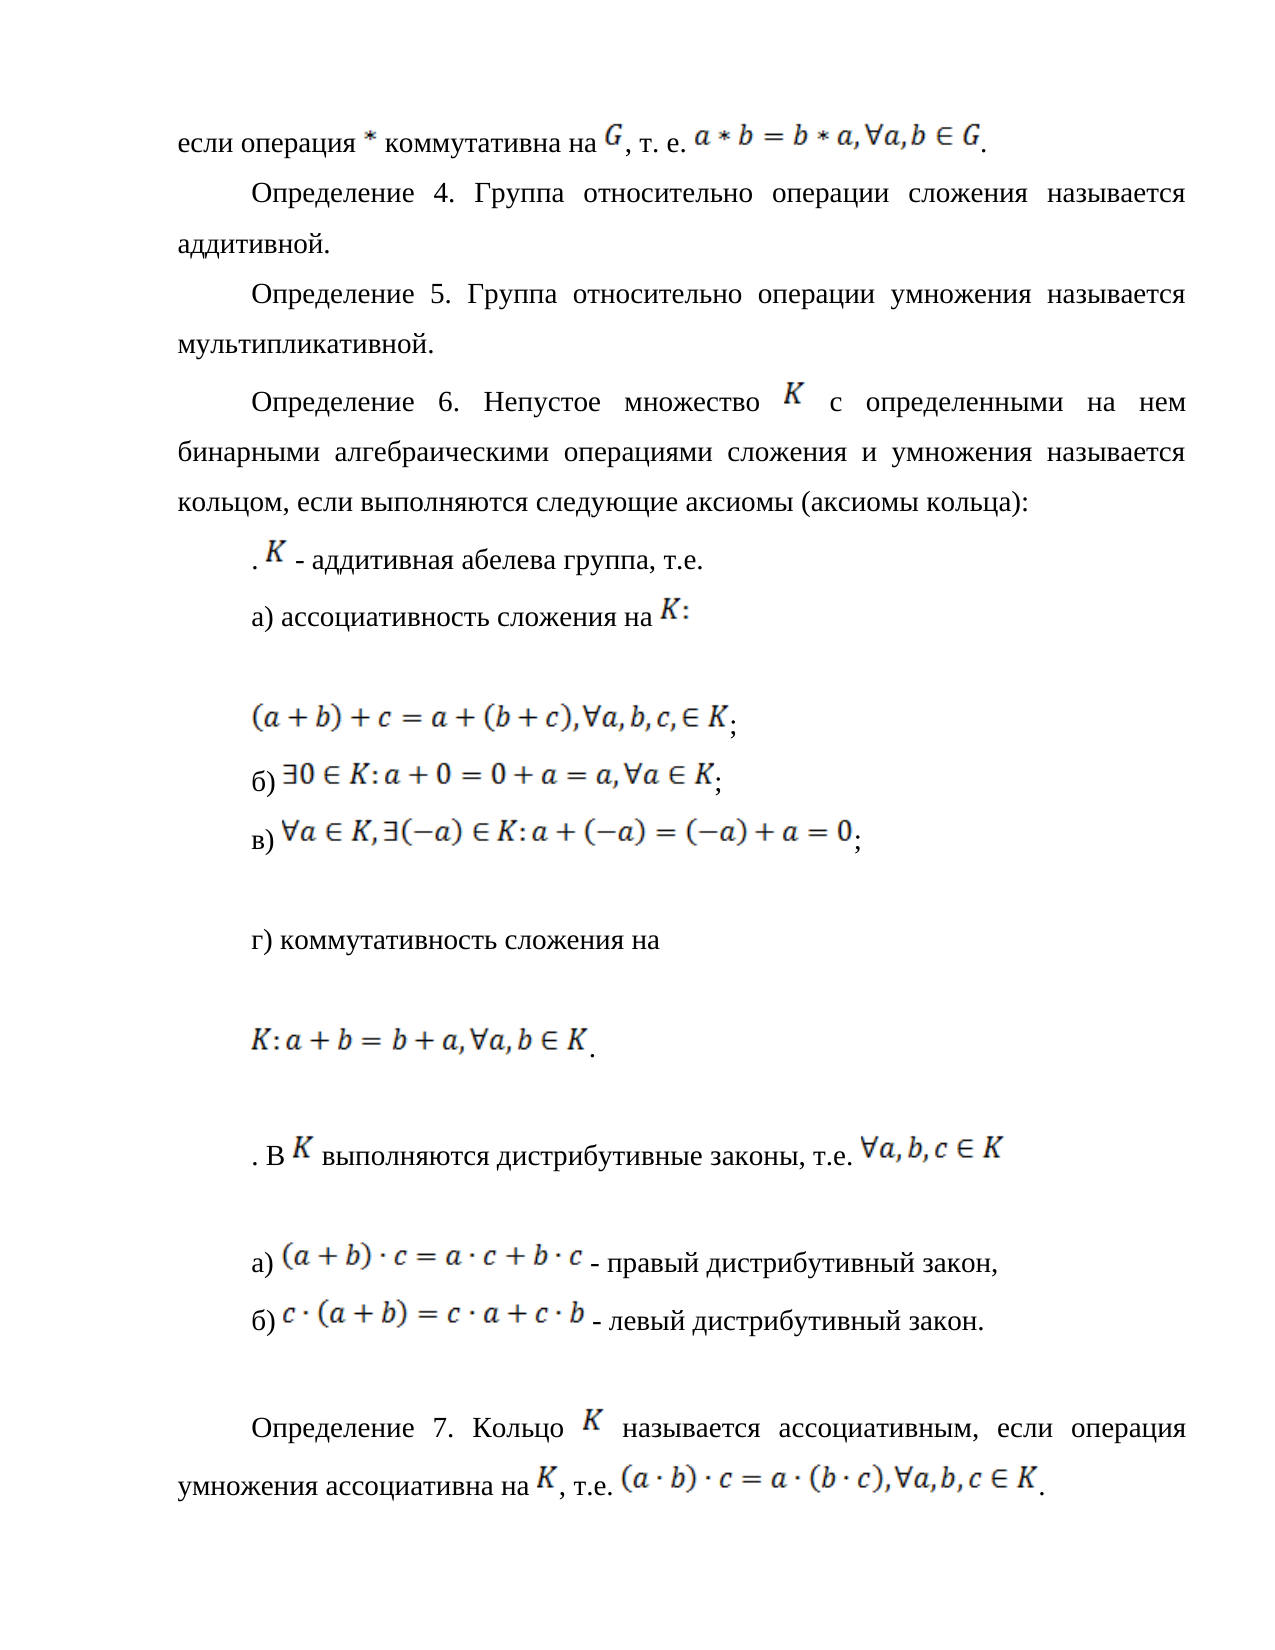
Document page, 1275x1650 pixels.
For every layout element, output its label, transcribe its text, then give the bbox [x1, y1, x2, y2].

picture [282, 757, 715, 792]
text Определение 5. Группа относительно операции умножения называется мультипликативной. [177, 276, 1186, 360]
picture [265, 534, 288, 570]
picture [251, 1023, 589, 1058]
picture [621, 1461, 1039, 1496]
picture [281, 814, 854, 849]
picture [363, 118, 378, 153]
picture [660, 592, 690, 627]
picture [282, 1295, 585, 1331]
picture [604, 118, 625, 153]
picture [536, 1461, 559, 1496]
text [177, 118, 1186, 159]
picture [281, 1238, 583, 1273]
text а) ассоциативность сложения на [177, 592, 1186, 633]
picture [292, 1130, 315, 1166]
picture [860, 1130, 1005, 1166]
text Определение 6. Непустое множество с определенными на нем бинарными алгебраическими операциями сложения и умножения называется кольцом, если выполняются следующие аксиомы (аксиомы кольца): [177, 377, 1186, 518]
text . В выполняются дистрибутивные законы, т.е. [177, 1131, 1186, 1171]
picture [251, 700, 730, 735]
text Определение 7. Кольцо называется ассоциативным, если операция умножения ассоциативна на , т.е. . [177, 1403, 1186, 1502]
picture [582, 1403, 605, 1438]
text г) коммутативность сложения на [177, 922, 1186, 956]
picture [694, 118, 980, 153]
text . - аддитивная абелева группа, т.е. [177, 535, 1186, 575]
text Определение 4. Группа относительно операции сложения называется аддитивной. [177, 176, 1186, 259]
picture [783, 376, 806, 412]
